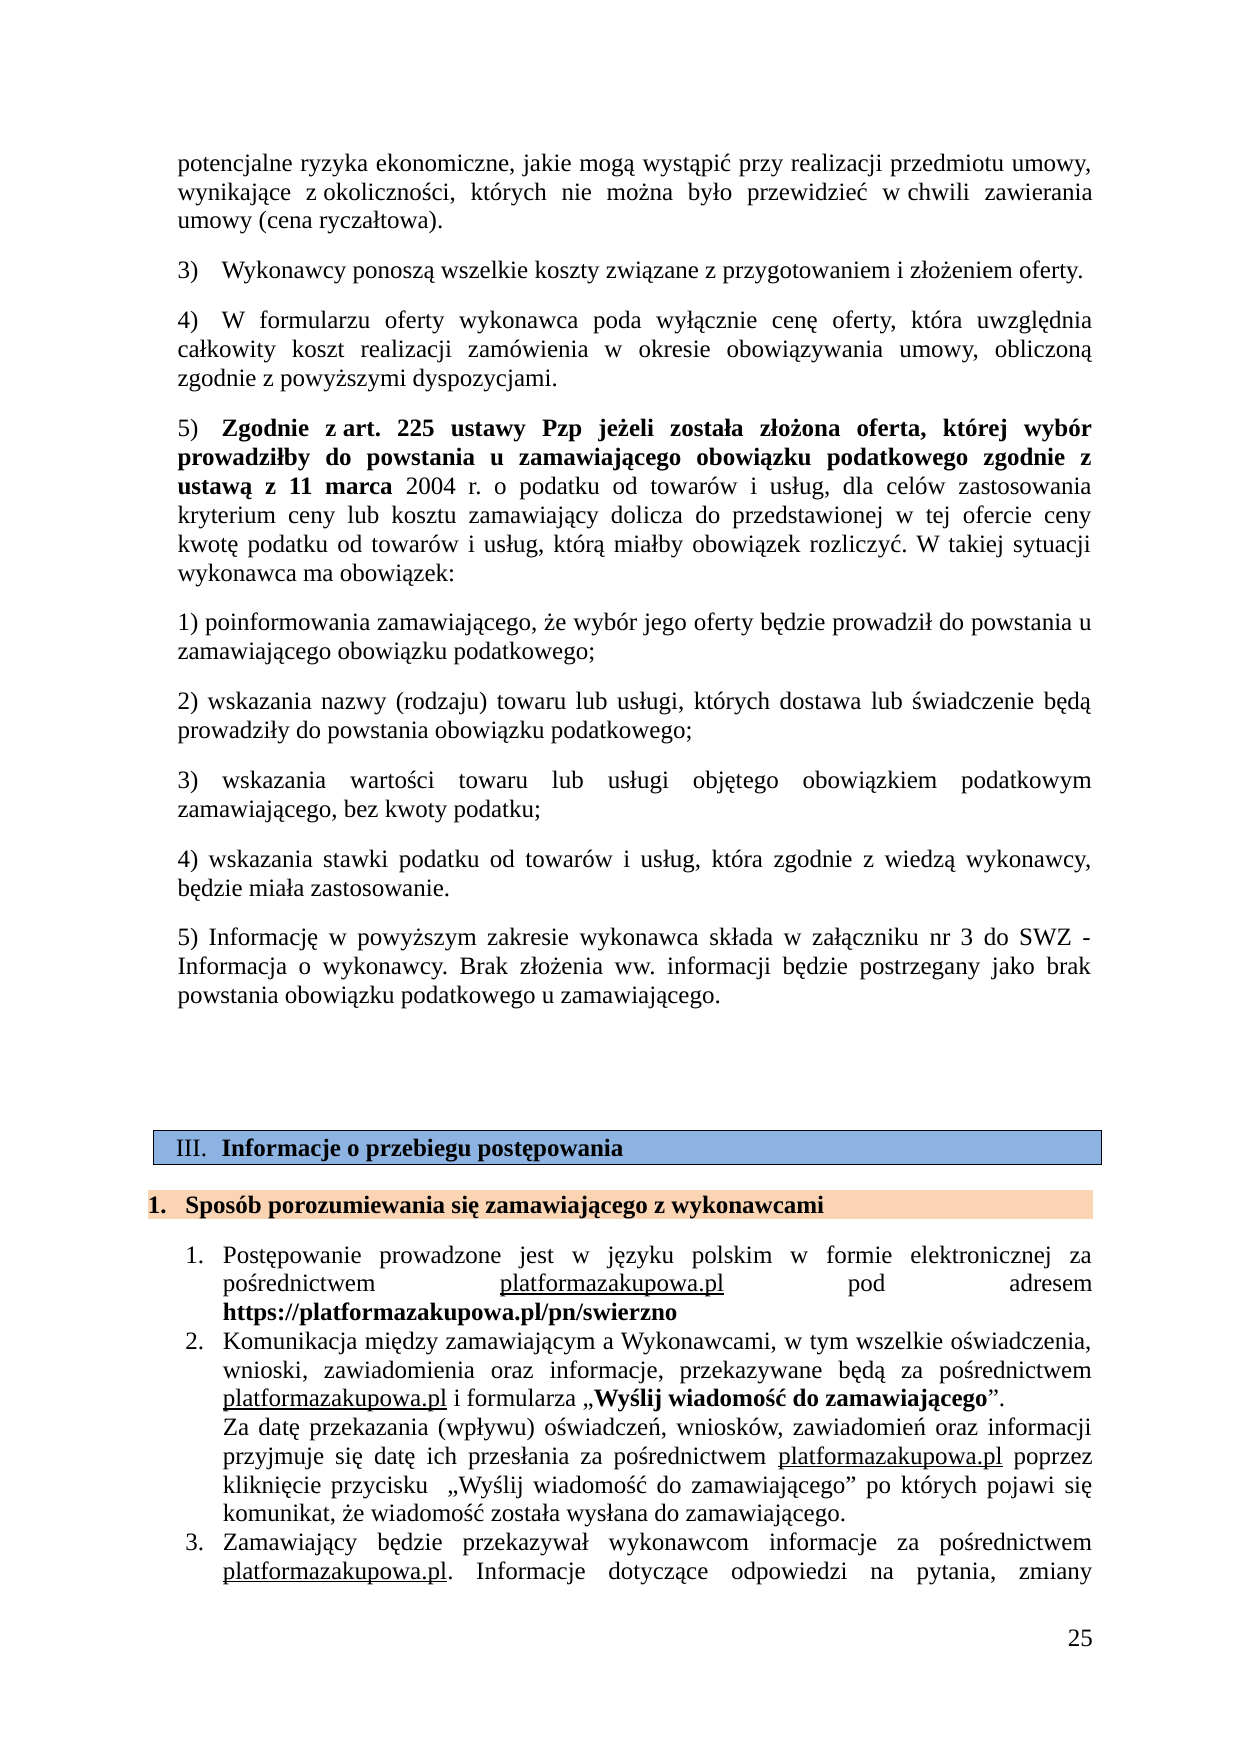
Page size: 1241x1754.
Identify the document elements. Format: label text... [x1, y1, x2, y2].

text 5) Informację w powyższym zakresie wykonawca składa w załączniku nr 3 do SWZ - Informacja o wykonawcy. Brak złożenia ww. informacji będzie postrzegany jako brak powstania obowiązku podatkowego u zamawiającego. [177, 922, 1093, 1009]
list Zgodnie z art. 225 ustawy Pzp jeżeli została złożona oferta, której wybór prowadziłby do powstania u zamawiającego obowiązku podatkowego zgodnie z ustawą z 11 marca 2004 r. o podatku od towarów i usług, dla celów zastosowania kryterium ceny lub kosztu zamawiający dolicza do przedstawionej w tej ofercie ceny kwotę podatku od towarów i usług, którą miałby obowiązek rozliczyć. W takiej sytuacji wykonawca ma obowiązek: [177, 413, 1093, 586]
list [185, 1527, 1093, 1585]
list Postępowanie prowadzone jest w języku polskim w formie elektronicznej za pośrednictwem platformazakupowa.pl pod adresem https://platformazakupowa.pl/pn/swierzno [185, 1240, 1093, 1326]
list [177, 148, 1093, 234]
text 1) poinformowania zamawiającego, że wybór jego oferty będzie prowadził do powstania u zamawiającego obowiązku podatkowego; [177, 607, 1093, 665]
list Wykonawcy ponoszą wszelkie koszty związane z przygotowaniem i złożeniem oferty. [177, 255, 1093, 284]
list W formularzu oferty wykonawca poda wyłącznie cenę oferty, która uwzględnia całkowity koszt realizacji zamówienia w okresie obowiązywania umowy, obliczoną zgodnie z powyższymi dyspozycjami. [177, 305, 1093, 392]
list Informacje o przebiegu postępowania [154, 1131, 1101, 1164]
text Za datę przekazania (wpływu) oświadczeń, wniosków, zawiadomień oraz informacji przyjmuje się datę ich przesłania za pośrednictwem platformazakupowa.pl poprzez kliknięcie przycisku „Wyślij wiadomość do zamawiającego” po których pojawi się komunikat, że wiadomość została wysłana do zamawiającego. [223, 1412, 1093, 1527]
text 4) wskazania stawki podatku od towarów i usług, która zgodnie z wiedzą wykonawcy, będzie miała zastosowanie. [177, 844, 1093, 901]
list Komunikacja między zamawiającym a Wykonawcami, w tym wszelkie oświadczenia, wnioski, zawiadomienia oraz informacje, przekazywane będą za pośrednictwem platformazakupowa.pl i formularza „Wyślij wiadomość do zamawiającego”. [185, 1326, 1093, 1412]
text 2) wskazania nazwy (rodzaju) towaru lub usługi, których dostawa lub świadczenie będą prowadziły do powstania obowiązku podatkowego; [177, 686, 1093, 744]
text 3) wskazania wartości towaru lub usługi objętego obowiązkiem podatkowym zamawiającego, bez kwoty podatku; [177, 765, 1093, 823]
list Sposób porozumiewania się zamawiającego z wykonawcami [148, 1190, 1093, 1219]
